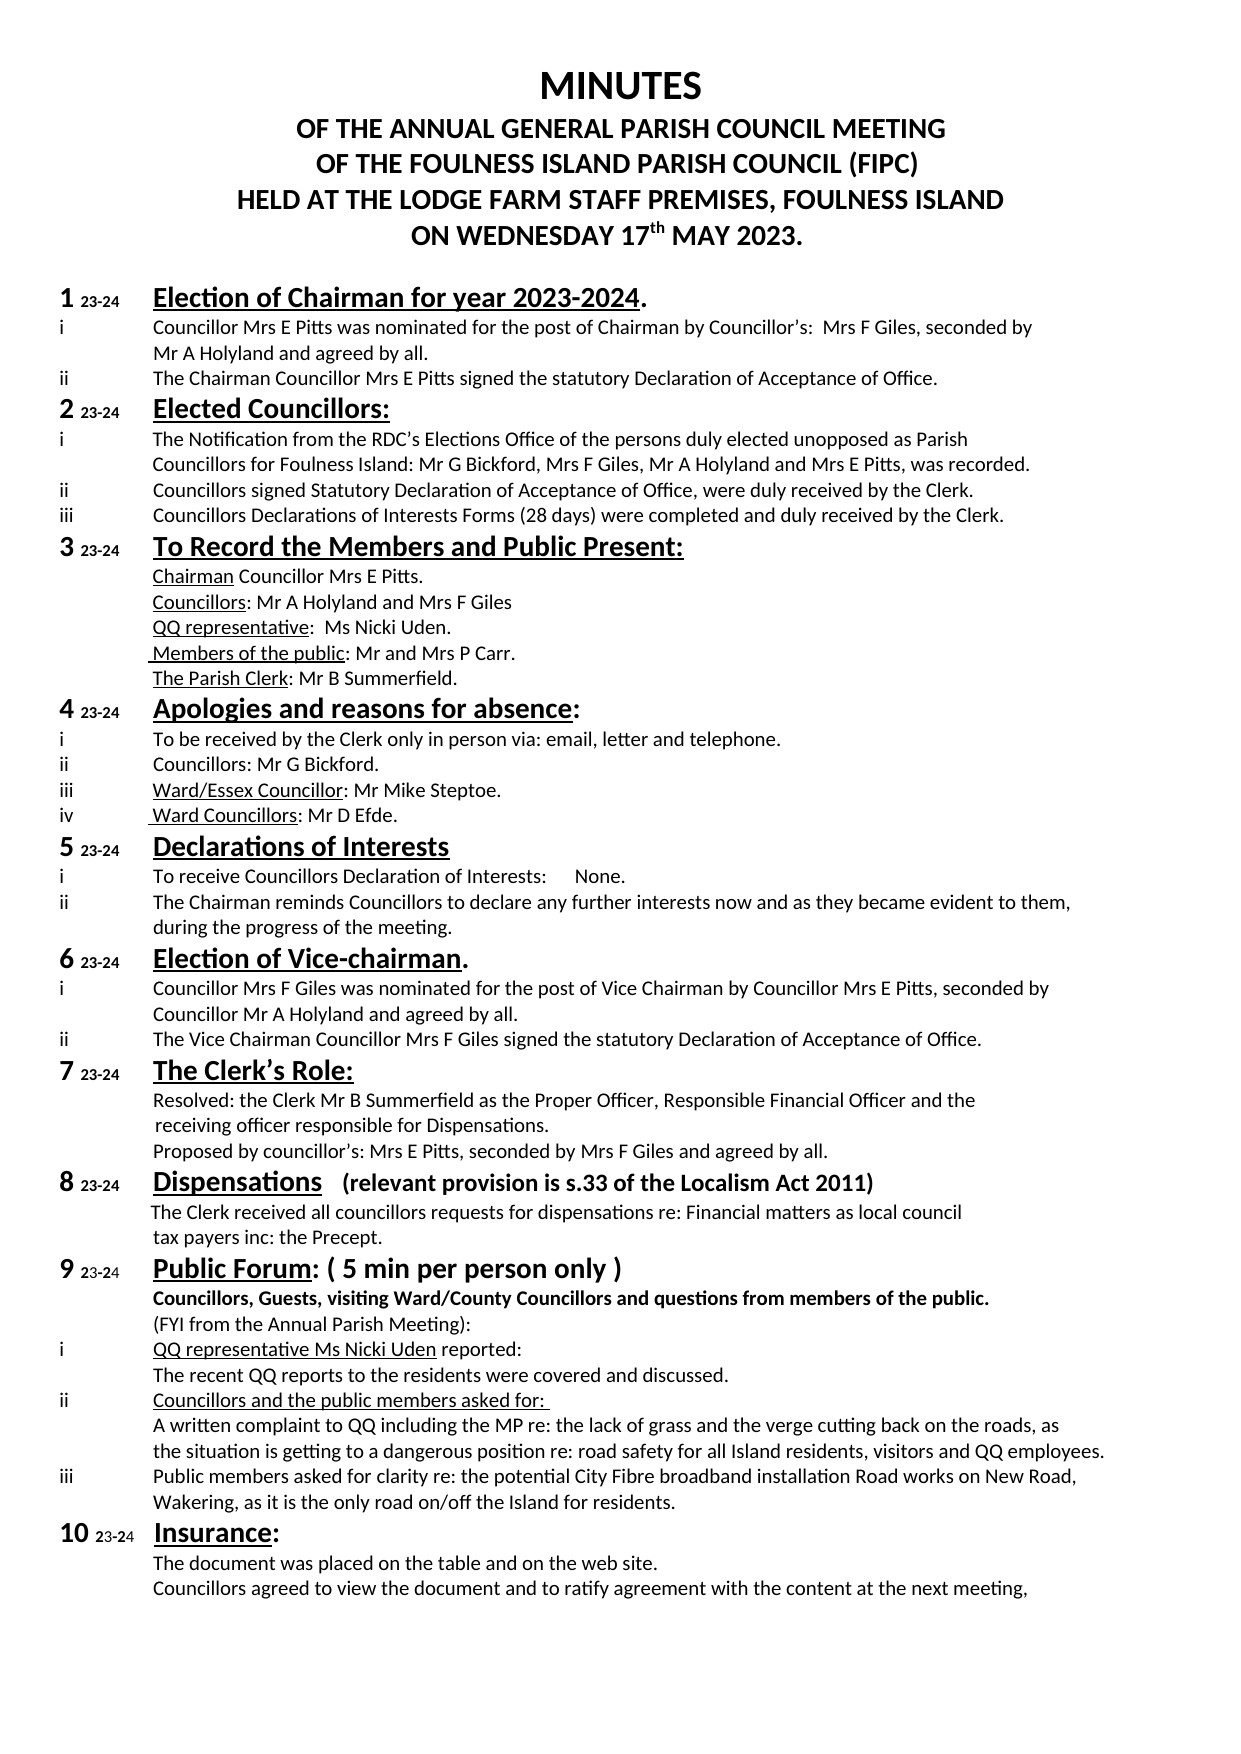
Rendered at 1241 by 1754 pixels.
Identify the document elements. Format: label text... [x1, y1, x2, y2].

subtitle HELD AT THE LODGE FARM STAFF PREMISES, FOULNESS ISLAND [59, 181, 1181, 217]
text ii The Chairman Councillor Mrs E Pitts signed the statutory Declaration of Acceptance of Office. [59, 365, 1181, 391]
text 9 23-24 Public Forum: ( 5 min per person only ) [59, 1250, 1181, 1286]
text 1 23-24 Election of Chairman for year 2023-2024. [59, 279, 1181, 314]
text iv Ward Councillors: Mr D Efde. [59, 802, 1181, 828]
subtitle ON WEDNESDAY 17th MAY 2023. [59, 217, 1181, 252]
subtitle OF THE FOULNESS ISLAND PARISH COUNCIL (FIPC) [59, 146, 1181, 181]
text the situation is getting to a dangerous position re: road safety for all Island residents, visitors and QQ employees. [134, 1438, 1181, 1463]
text tax payers inc: the Precept. [59, 1224, 1181, 1250]
text ii Councillors and the public members asked for: [59, 1387, 1181, 1413]
text iii Councillors Declarations of Interests Forms (28 days) were completed and duly received by the Clerk. [59, 502, 1181, 528]
text iii Public members asked for clarity re: the potential City Fibre broadband installation Road works on New Road, [59, 1463, 1181, 1489]
text Mr A Holyland and agreed by all. [59, 340, 1181, 365]
text Councillor Mr A Holyland and agreed by all. [59, 1001, 1181, 1026]
text ii The Chairman reminds Councillors to declare any further interests now and as they became evident to them, [59, 889, 1181, 914]
text i To receive Councillors Declaration of Interests: None. [59, 863, 1181, 889]
text ii The Vice Chairman Councillor Mrs F Giles signed the statutory Declaration of Acceptance of Office. [59, 1026, 1181, 1052]
list Members of the public: Mr and Mrs P Carr. [103, 640, 1181, 665]
list Chairman Councillor Mrs E Pitts. [59, 563, 1181, 589]
text 7 23-24 The Clerk’s Role: [59, 1052, 1181, 1087]
list The Parish Clerk: Mr B Summerfield. [59, 665, 1181, 691]
text 3 23-24 To Record the Members and Public Present: [59, 528, 1181, 563]
text Resolved: the Clerk Mr B Summerfield as the Proper Officer, Responsible Financial Officer and the [59, 1087, 1181, 1113]
text Proposed by councillor’s: Mrs E Pitts, seconded by Mrs F Giles and agreed by all. [59, 1138, 1181, 1163]
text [97, 1575, 1181, 1601]
text 10 23-24 Insurance: [59, 1514, 1181, 1550]
text i Councillor Mrs E Pitts was nominated for the post of Chairman by Councillor’s: Mrs F Giles, seconded by [59, 314, 1181, 340]
text receiving officer responsible for Dispensations. [59, 1113, 1181, 1138]
text Wakering, as it is the only road on/off the Island for residents. [59, 1489, 1181, 1514]
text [97, 1550, 1181, 1575]
text 5 23-24 Declarations of Interests [59, 828, 1181, 863]
text (FYI from the Annual Parish Meeting): [59, 1311, 1181, 1336]
text 6 23-24 Election of Vice-chairman. [59, 940, 1181, 975]
text Councillors, Guests, visiting Ward/County Councillors and questions from members of the public. [59, 1286, 1181, 1311]
text 2 23-24 Elected Councillors: [59, 391, 1181, 426]
subtitle MINUTES [40, 59, 1181, 110]
text 8 23-24 Dispensations (relevant provision is s.33 of the Localism Act 2011) [59, 1163, 1181, 1199]
text i The Notification from the RDC’s Elections Office of the persons duly elected unopposed as Parish [59, 426, 1181, 452]
text i Councillor Mrs F Giles was nominated for the post of Vice Chairman by Councillor Mrs E Pitts, seconded by [59, 975, 1181, 1001]
list QQ representative: Ms Nicki Uden. [103, 614, 1181, 640]
subtitle OF THE ANNUAL GENERAL PARISH COUNCIL MEETING [59, 110, 1181, 146]
list Councillors: Mr A Holyland and Mrs F Giles [103, 589, 1181, 614]
text i To be received by the Clerk only in person via: email, letter and telephone. [59, 726, 1181, 752]
text Councillors for Foulness Island: Mr G Bickford, Mrs F Giles, Mr A Holyland and Mrs E Pitts, was recorded. [59, 452, 1181, 477]
text i QQ representative Ms Nicki Uden reported: [59, 1336, 1181, 1362]
text A written complaint to QQ including the MP re: the lack of grass and the verge cutting back on the roads, as [134, 1413, 1181, 1438]
text 4 23-24 Apologies and reasons for absence: [59, 691, 1181, 726]
text during the progress of the meeting. [59, 914, 1181, 940]
text ii Councillors: Mr G Bickford. [59, 752, 1181, 777]
text The Clerk received all councillors requests for dispensations re: Financial matters as local council [59, 1199, 1181, 1224]
text iii Ward/Essex Councillor: Mr Mike Steptoe. [59, 777, 1181, 802]
text ii Councillors signed Statutory Declaration of Acceptance of Office, were duly received by the Clerk. [59, 477, 1181, 502]
text The recent QQ reports to the residents were covered and discussed. [134, 1362, 1181, 1387]
